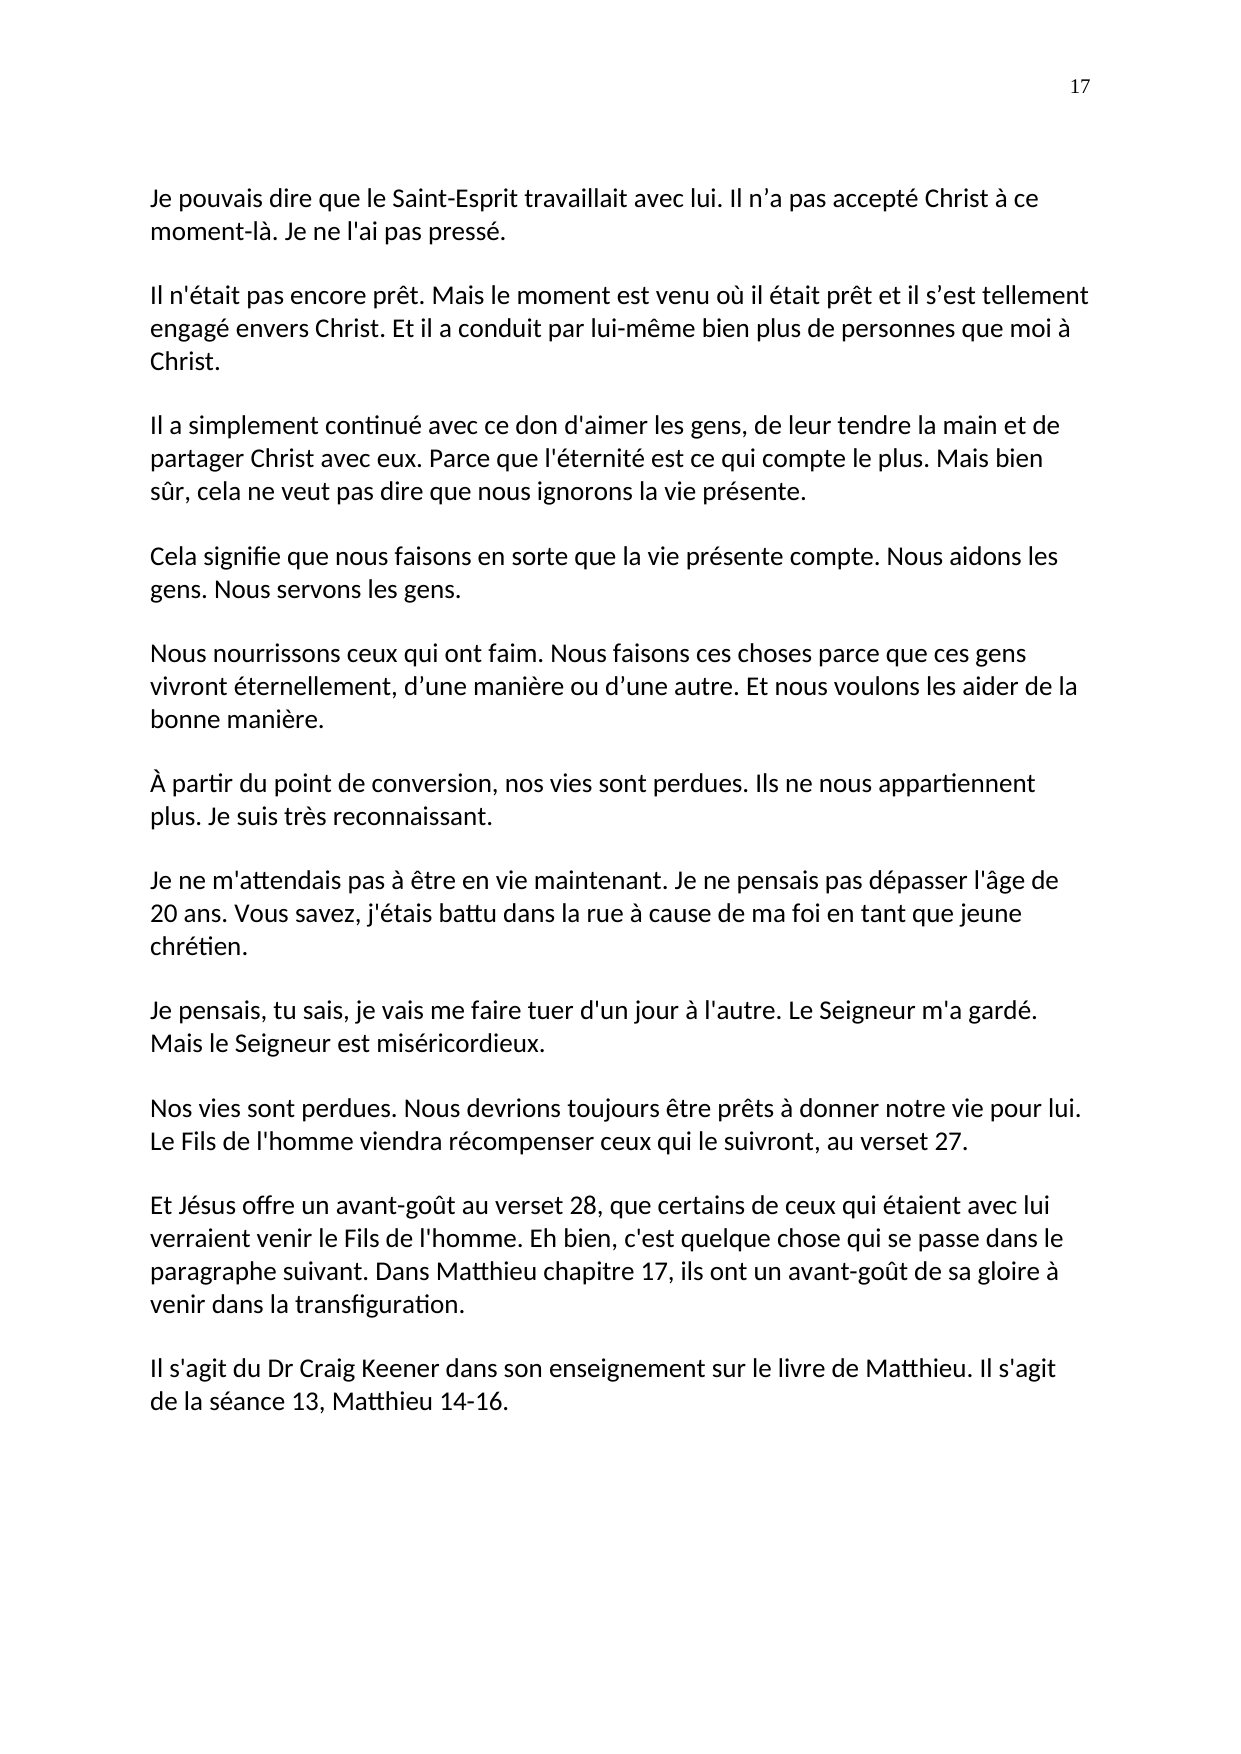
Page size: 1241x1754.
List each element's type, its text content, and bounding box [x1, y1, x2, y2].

text Je pouvais dire que le Saint-Esprit travaillait avec lui. Il n’a pas accepté Christ à ce moment-là. Je ne l'ai pas pressé. [150, 181, 1090, 247]
text Il s'agit du Dr Craig Keener dans son enseignement sur le livre de Matthieu. Il s'agit de la séance 13, Matthieu 14-16. [150, 1351, 1090, 1417]
text Je pensais, tu sais, je vais me faire tuer d'un jour à l'autre. Le Seigneur m'a gardé. Mais le Seigneur est miséricordieux. [150, 993, 1090, 1059]
text Nous nourrissons ceux qui ont faim. Nous faisons ces choses parce que ces gens vivront éternellement, d’une manière ou d’une autre. Et nous voulons les aider de la bonne manière. [150, 636, 1090, 735]
text Cela signifie que nous faisons en sorte que la vie présente compte. Nous aidons les gens. Nous servons les gens. [150, 539, 1090, 605]
text Nos vies sont perdues. Nous devrions toujours être prêts à donner notre vie pour lui. Le Fils de l'homme viendra récompenser ceux qui le suivront, au verset 27. [150, 1091, 1090, 1157]
text À partir du point de conversion, nos vies sont perdues. Ils ne nous appartiennent plus. Je suis très reconnaissant. [150, 766, 1090, 832]
text Je ne m'attendais pas à être en vie maintenant. Je ne pensais pas dépasser l'âge de 20 ans. Vous savez, j'étais battu dans la rue à cause de ma foi en tant que jeune chrétien. [150, 863, 1090, 962]
text Il n'était pas encore prêt. Mais le moment est venu où il était prêt et il s’est tellement engagé envers Christ. Et il a conduit par lui-même bien plus de personnes que moi à Christ. [150, 278, 1090, 377]
text Et Jésus offre un avant-goût au verset 28, que certains de ceux qui étaient avec lui verraient venir le Fils de l'homme. Eh bien, c'est quelque chose qui se passe dans le paragraphe suivant. Dans Matthieu chapitre 17, ils ont un avant-goût de sa gloire à venir dans la transfiguration. [150, 1188, 1090, 1320]
text Il a simplement continué avec ce don d'aimer les gens, de leur tendre la main et de partager Christ avec eux. Parce que l'éternité est ce qui compte le plus. Mais bien sûr, cela ne veut pas dire que nous ignorons la vie présente. [150, 408, 1090, 508]
